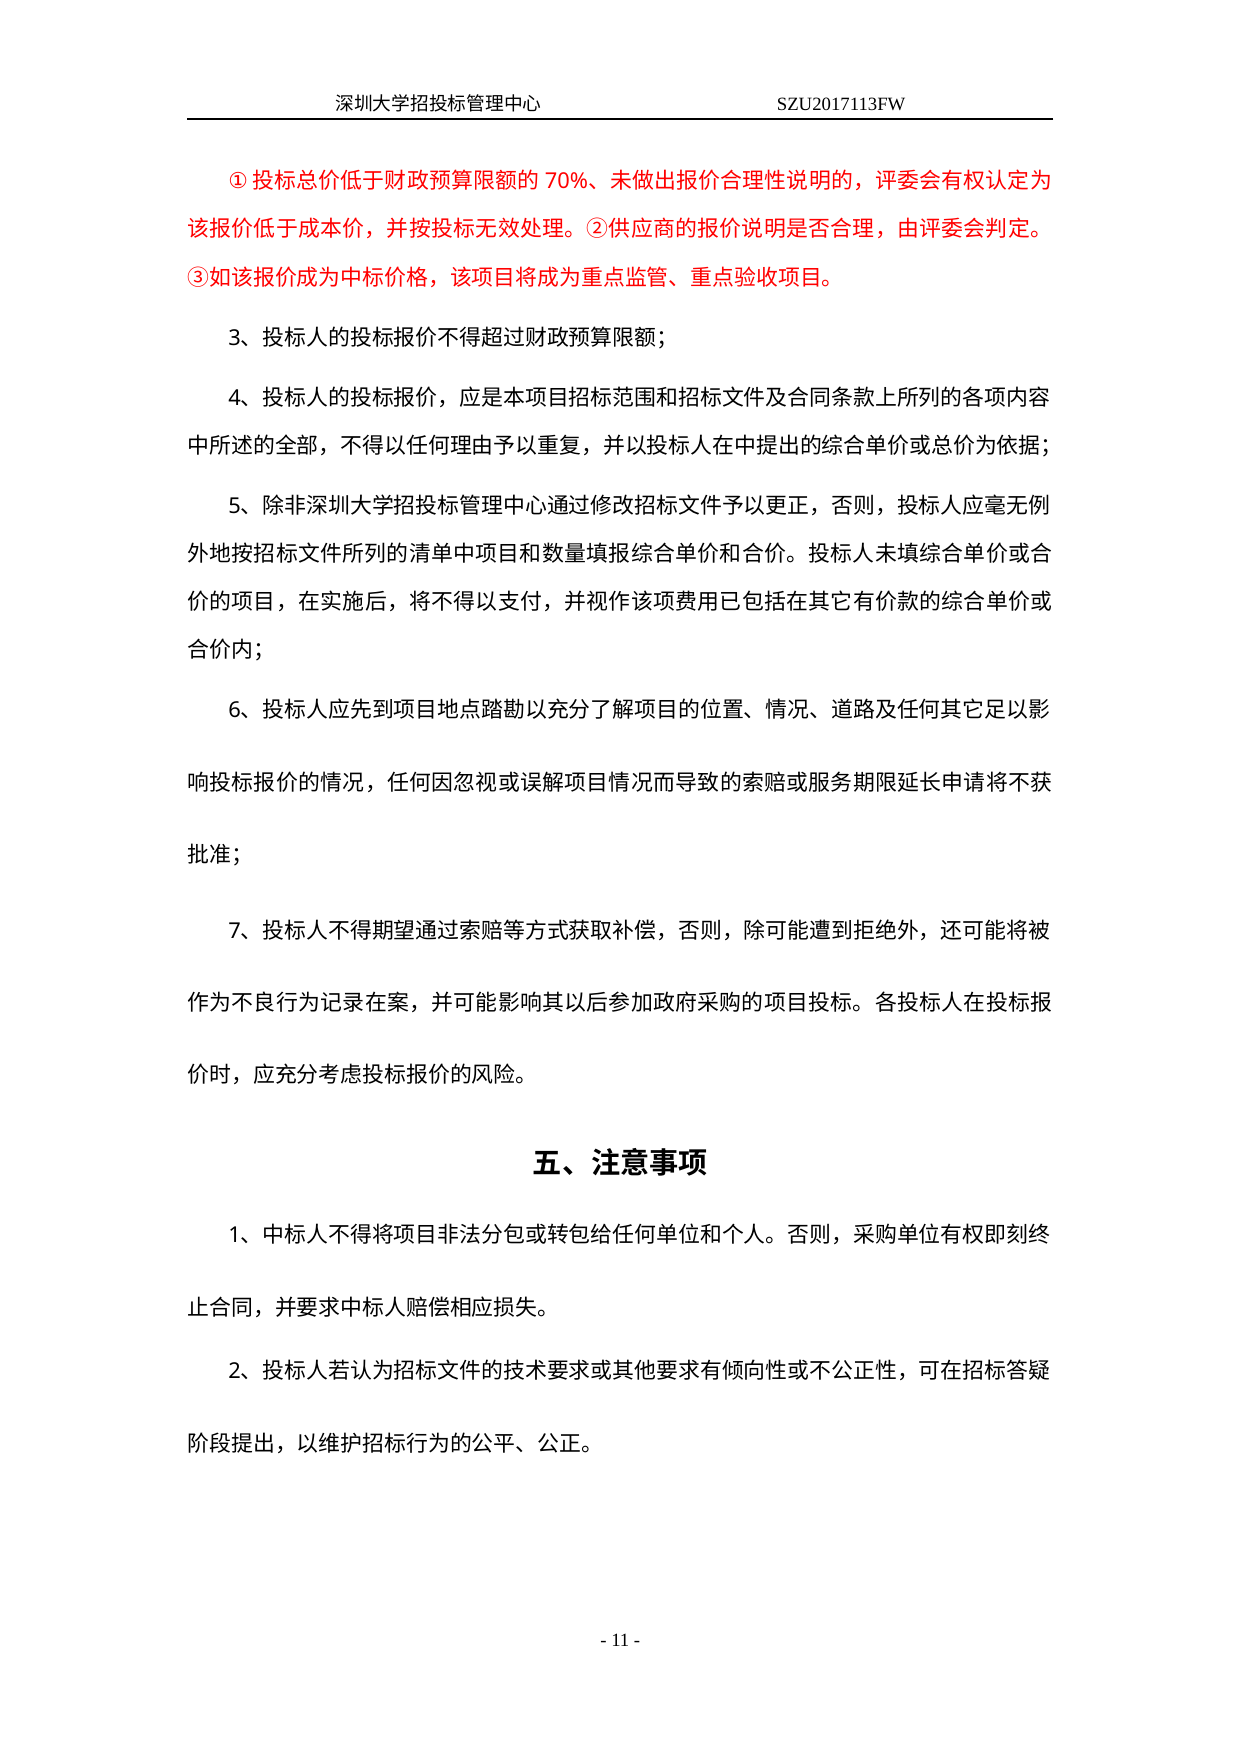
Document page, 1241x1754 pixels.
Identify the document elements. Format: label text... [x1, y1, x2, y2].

text ①投标总价低于财政预算限额的70%、未做出报价合理性说明的，评委会有权认定为该报价低于成本价，并按投标无效处理。②供应商的报价说明是否合理，由评委会判定。③如该报价成为中标价格，该项目将成为重点监管、重点验收项目。 [187, 155, 1053, 299]
text 6、投标人应先到项目地点踏勘以充分了解项目的位置、情况、道路及任何其它足以影响投标报价的情况，任何因忽视或误解项目情况而导致的索赔或服务期限延长申请将不获批准； [187, 684, 1053, 877]
text 7、投标人不得期望通过索赔等方式获取补偿，否则，除可能遭到拒绝外，还可能将被作为不良行为记录在案，并可能影响其以后参加政府采购的项目投标。各投标人在投标报价时，应充分考虑投标报价的风险。 [187, 904, 1053, 1097]
text 2、投标人若认为招标文件的技术要求或其他要求有倾向性或不公正性，可在招标答疑阶段提出，以维护招标行为的公平、公正。 [187, 1345, 1053, 1466]
text 3、投标人的投标报价不得超过财政预算限额； [187, 311, 1053, 359]
text 五、注意事项 [187, 1137, 1053, 1185]
text 4、投标人的投标报价，应是本项目招标范围和招标文件及合同条款上所列的各项内容中所述的全部，不得以任何理由予以重复，并以投标人在中提出的综合单价或总价为依据； [187, 372, 1053, 468]
text 5、除非深圳大学招投标管理中心通过修改招标文件予以更正，否则，投标人应毫无例外地按招标文件所列的清单中项目和数量填报综合单价和合价。投标人未填综合单价或合价的项目，在实施后，将不得以支付，并视作该项费用已包括在其它有价款的综合单价或合价内； [187, 480, 1053, 672]
text 1、中标人不得将项目非法分包或转包给任何单位和个人。否则，采购单位有权即刻终止合同，并要求中标人赔偿相应损失。 [187, 1209, 1053, 1329]
